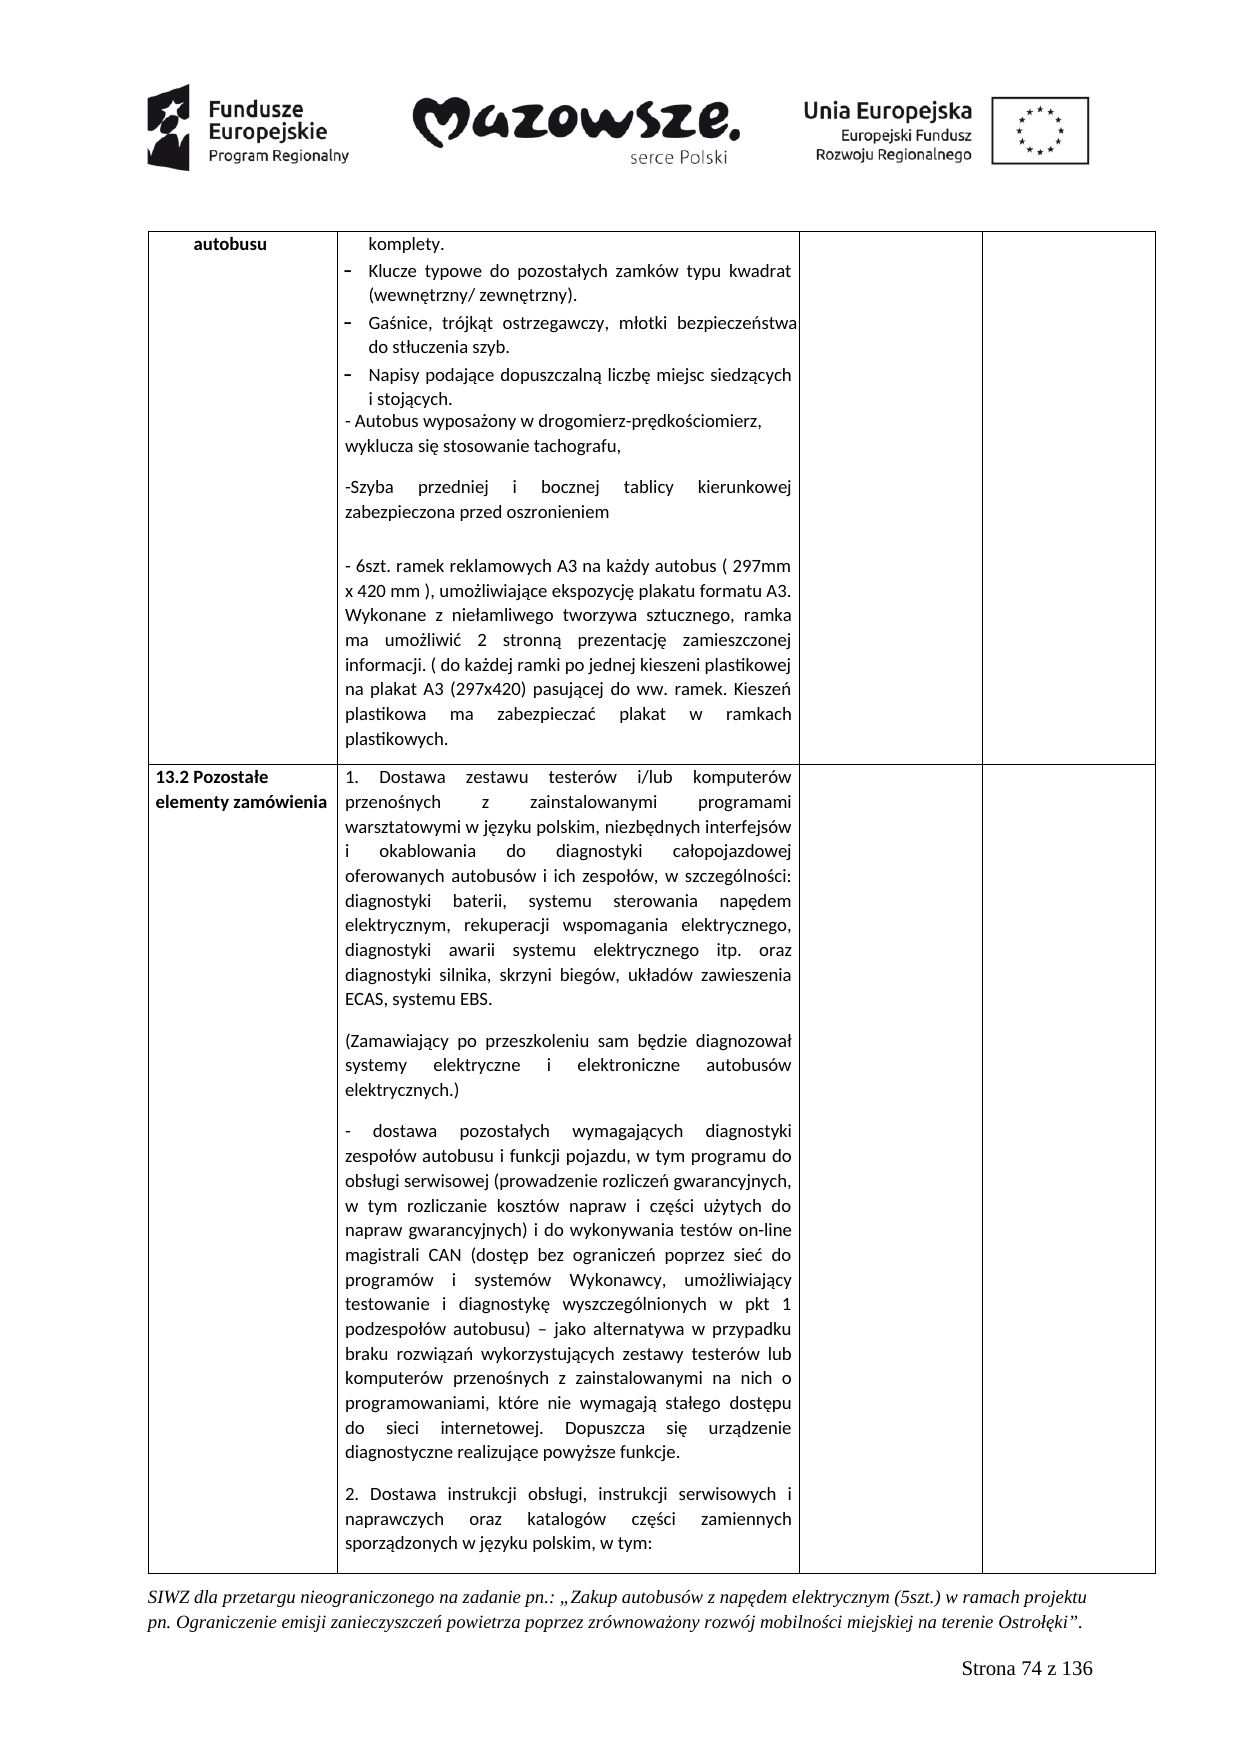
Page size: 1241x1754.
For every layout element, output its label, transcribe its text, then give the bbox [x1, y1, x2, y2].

picture [147, 84, 1093, 171]
table_cell 13.2 Pozostałe elementy zamówienia [149, 765, 337, 1573]
table_cell [983, 765, 1155, 1573]
table_cell 13.1 Wyposażenie dodatkowe do każdego autobusu [149, 232, 337, 764]
table_cell [983, 232, 1155, 764]
table_cell [800, 232, 982, 764]
table_cell [800, 765, 982, 1573]
